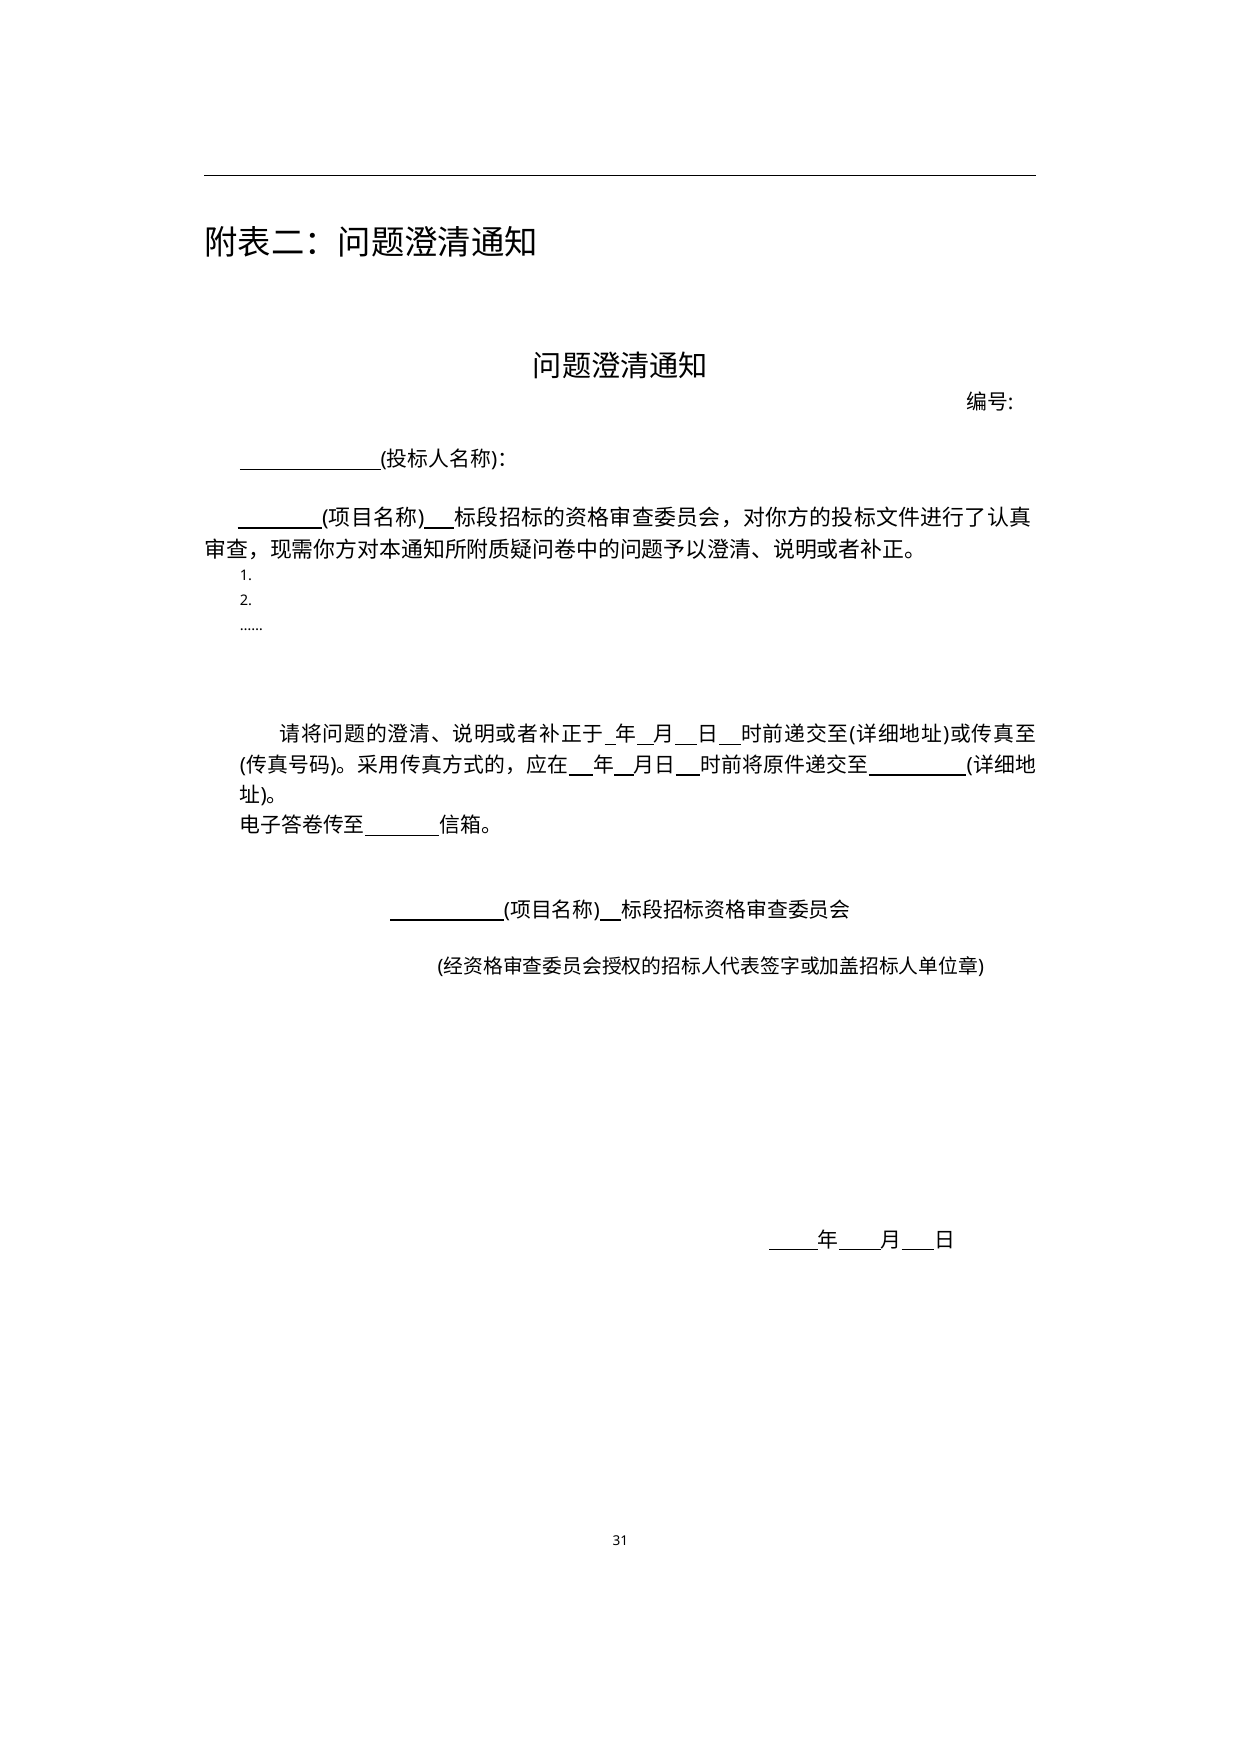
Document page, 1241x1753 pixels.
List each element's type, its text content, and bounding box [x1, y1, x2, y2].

text (项目名称) 标段招标资格审查委员会 [204, 893, 1036, 923]
text (项目名称) 标段招标的资格审查委员会，对你方的投标文件进行了认真审查，现需你方对本通知所附质疑问卷中的问题予以澄清、说明或者补正。 [204, 500, 1032, 563]
text 编号: [204, 385, 1013, 416]
text (投标人名称)： [239, 443, 1036, 473]
text 2. [239, 588, 1036, 609]
text 电子答卷传至 信箱。 [239, 809, 1036, 839]
text 问题澄清通知 [204, 343, 1036, 385]
text …… [239, 613, 1036, 634]
text 附表二：问题澄清通知 [204, 216, 1036, 264]
text 请将问题的澄清、说明或者补正于 年 月 日 时前递交至(详细地址)或传真至 (传真号码)。采用传真方式的，应在 年 月日 时前将原件递交至 (详细地址)。 [239, 718, 1036, 809]
text 31 [204, 1530, 1036, 1549]
text 1. [239, 563, 1036, 584]
text (经资格审查委员会授权的招标人代表签字或加盖招标人单位章) [437, 950, 1036, 979]
text 年 月 日 [204, 1223, 955, 1253]
